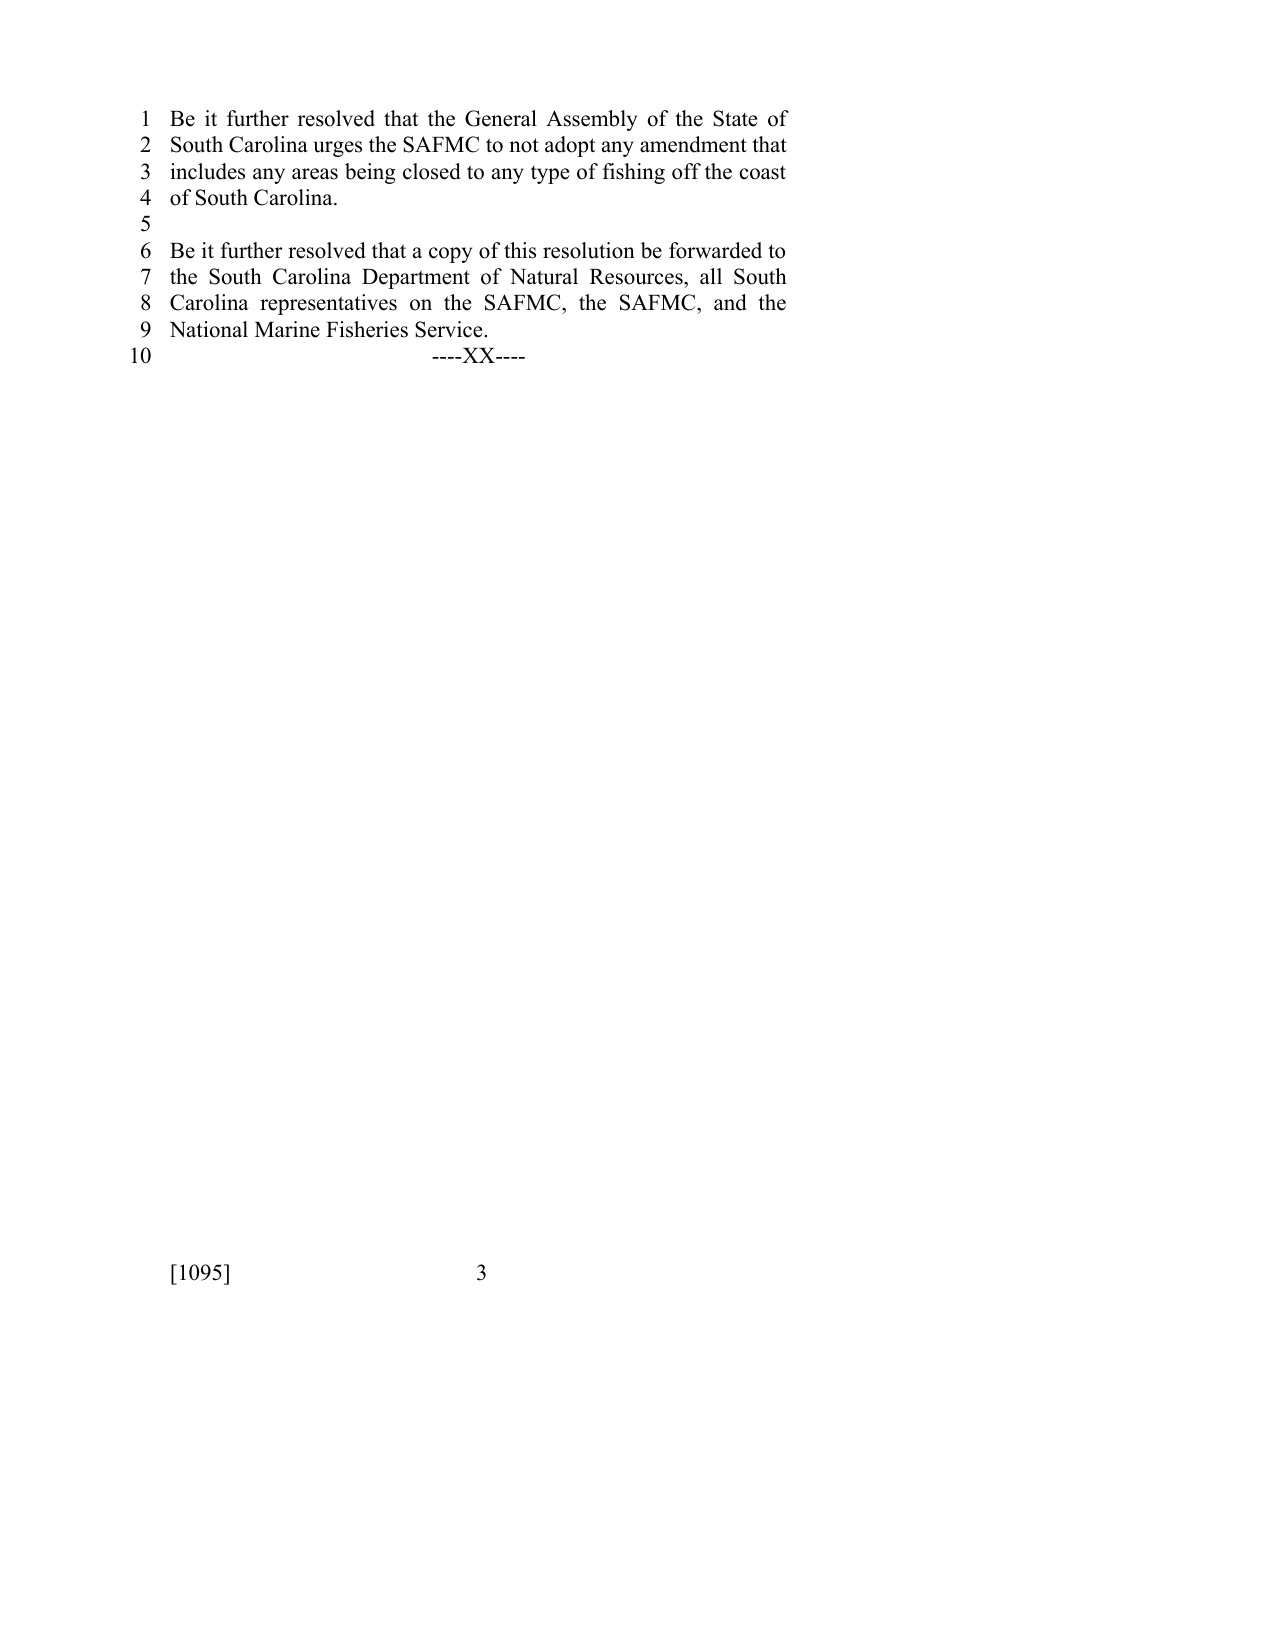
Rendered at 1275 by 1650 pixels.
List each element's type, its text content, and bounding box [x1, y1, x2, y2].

text Be it further resolved that a copy of this resolution be forwarded to the South Carolina Department of Natural Resources, all South Carolina representatives on the SAFMC, the SAFMC, and the National Marine Fisheries Service. [169, 237, 787, 342]
text ----XX---- [169, 342, 787, 368]
text Be it further resolved that the General Assembly of the State of South Carolina urges the SAFMC to not adopt any amendment that includes any areas being closed to any type of fishing off the coast of South Carolina. [169, 105, 787, 210]
